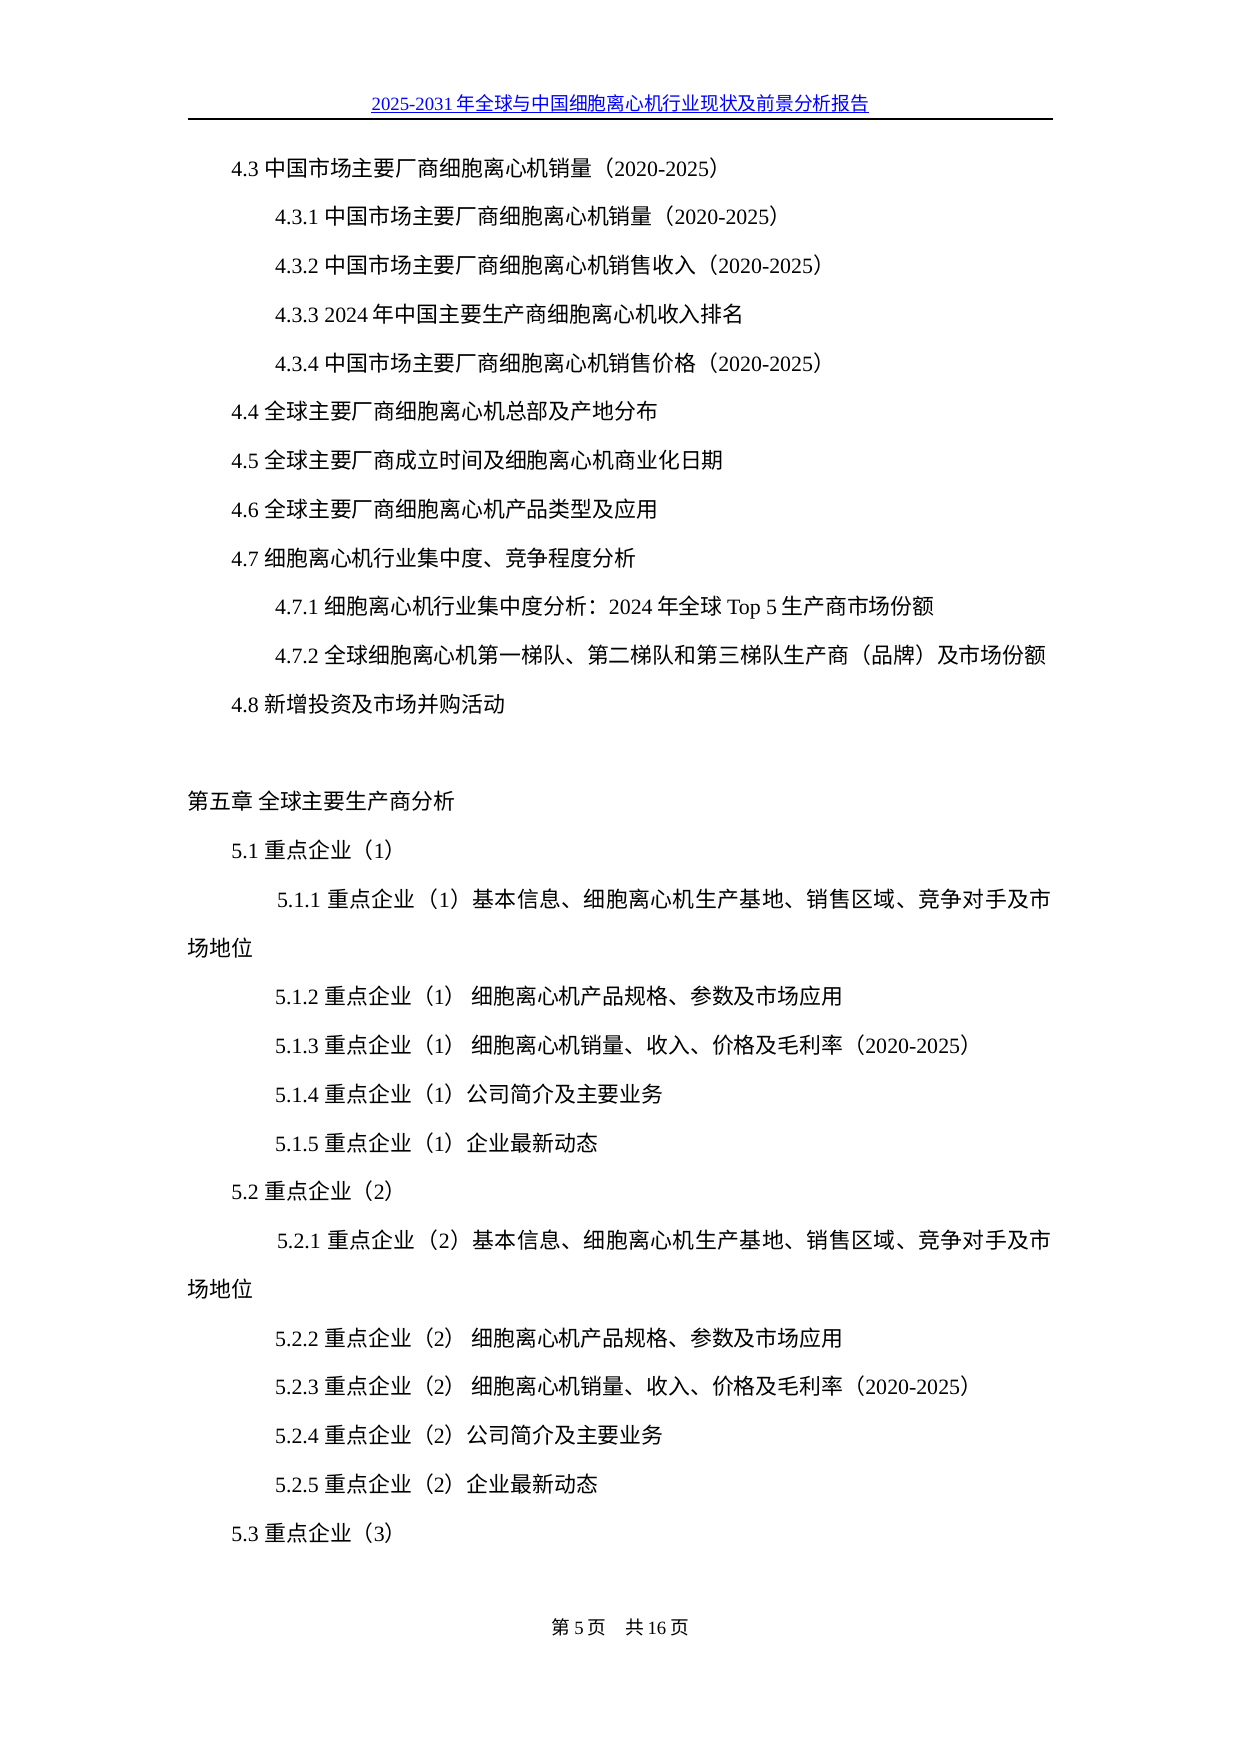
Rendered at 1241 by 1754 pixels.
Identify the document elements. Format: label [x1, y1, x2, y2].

text [187, 150, 1053, 1548]
